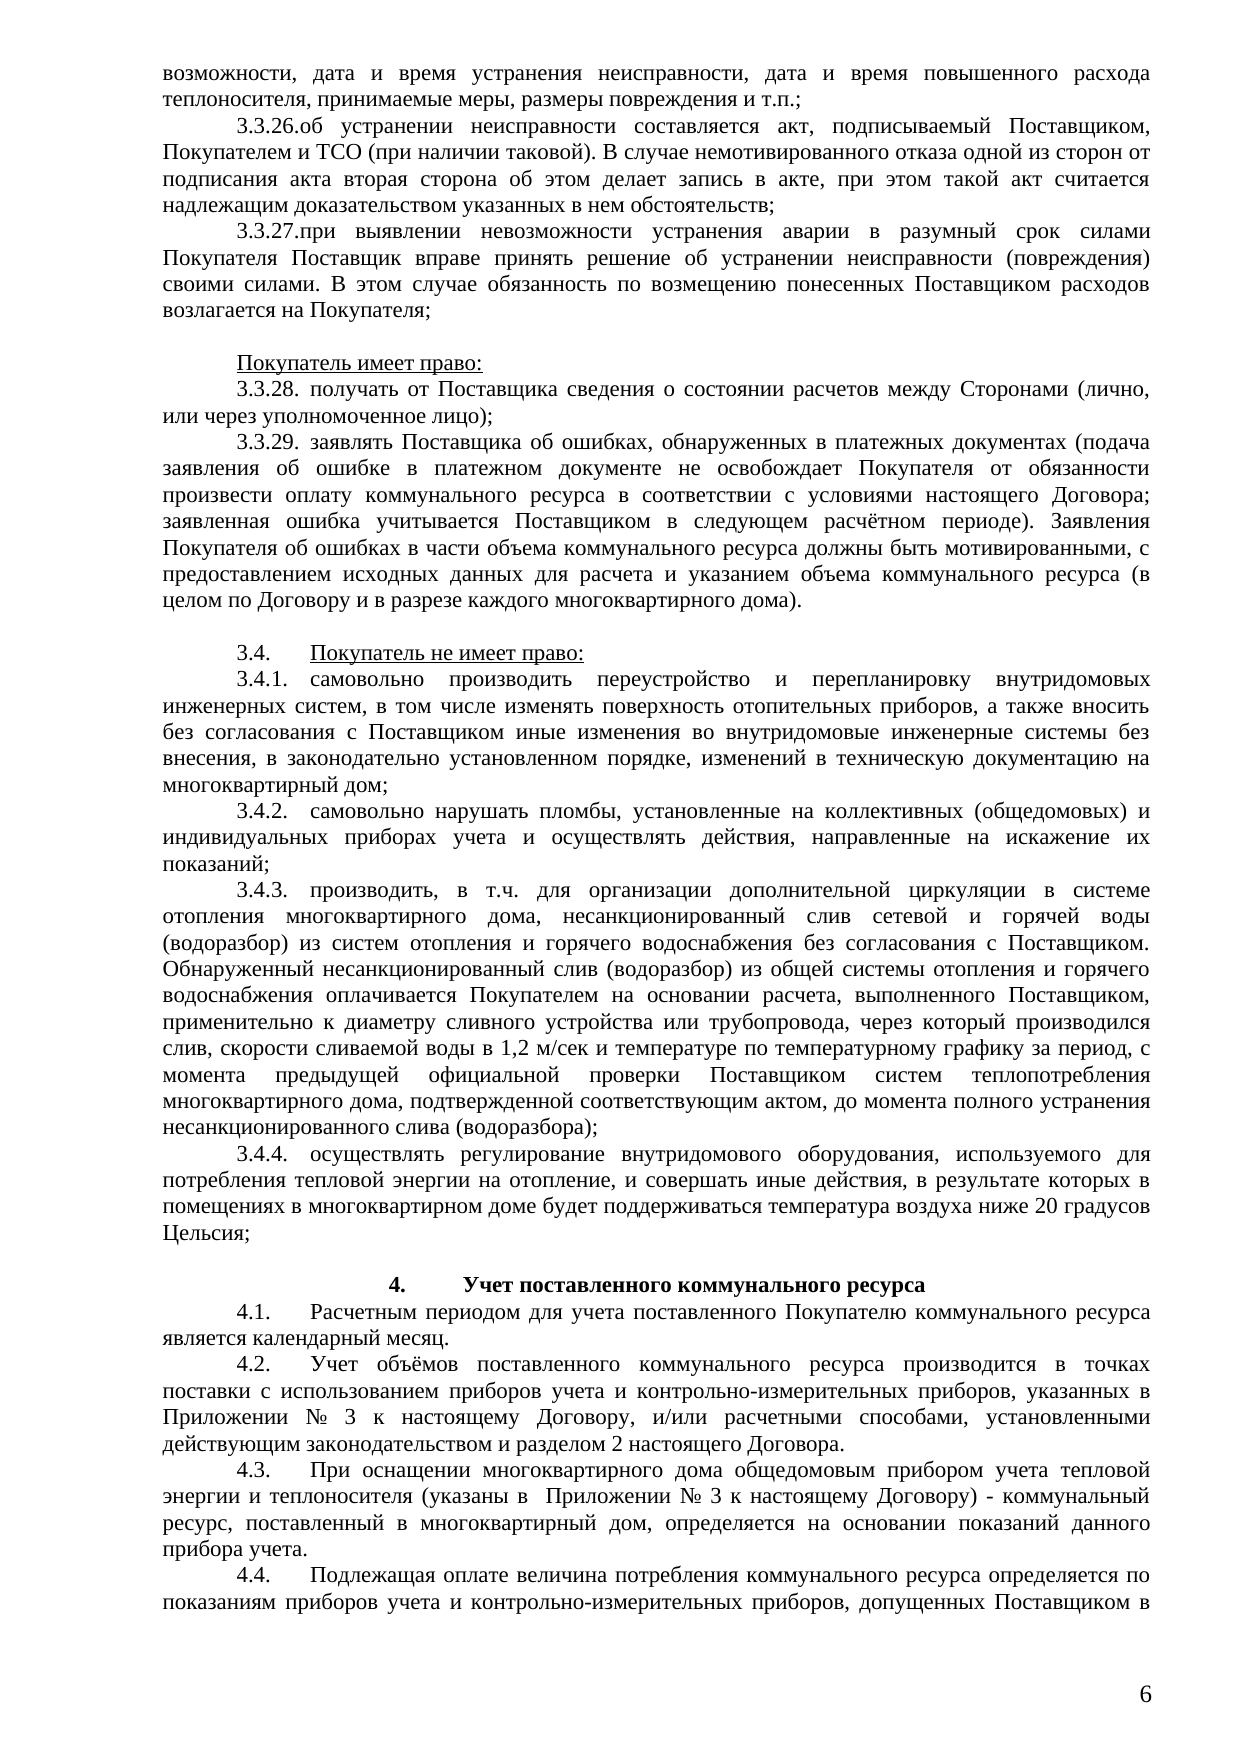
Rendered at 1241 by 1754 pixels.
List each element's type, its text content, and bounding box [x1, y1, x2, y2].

list заявлять Поставщика об ошибках, обнаруженных в платежных документах (подача заявления об ошибке в платежном документе не освобождает Покупателя от обязанности произвести оплату коммунального ресурса в соответствии с условиями настоящего Договора; заявленная ошибка учитывается Поставщиком в следующем расчётном периоде). Заявления Покупателя об ошибках в части объема коммунального ресурса должны быть мотивированными, с предоставлением исходных данных для расчета и указанием объема коммунального ресурса (в целом по Договору и в разрезе каждого многоквартирного дома). [162, 428, 1152, 613]
text Покупатель имеет право: [162, 349, 1152, 375]
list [162, 59, 1152, 112]
list При оснащении многоквартирного дома общедомовым прибором учета тепловой энергии и теплоносителя (указаны в Приложении № 3 к настоящему Договору) - коммунальный ресурс, поставленный в многоквартирный дом, определяется на основании показаний данного прибора учета. [162, 1456, 1152, 1561]
list при выявлении невозможности устранения аварии в разумный срок силами Покупателя Поставщик вправе принять решение об устранении неисправности (повреждения) своими силами. В этом случае обязанность по возмещению понесенных Поставщиком расходов возлагается на Покупателя; [162, 217, 1152, 323]
list получать от Поставщика сведения о состоянии расчетов между Сторонами (лично, или через уполномоченное лицо); [162, 375, 1152, 428]
list Учет объёмов поставленного коммунального ресурса производится в точках поставки с использованием приборов учета и контрольно-измерительных приборов, указанных в Приложении № 3 к настоящему Договору, и/или расчетными способами, установленными действующим законодательством и разделом 2 настоящего Договора. [162, 1351, 1152, 1456]
list Покупатель не имеет право: [162, 639, 1152, 665]
list Расчетным периодом для учета поставленного Покупателю коммунального ресурса является календарный месяц. [162, 1298, 1152, 1351]
list самовольно производить переустройство и перепланировку внутридомовых инженерных систем, в том числе изменять поверхность отопительных приборов, а также вносить без согласования с Поставщиком иные изменения во внутридомовые инженерные системы без внесения, в законодательно установленном порядке, изменений в техническую документацию на многоквартирный дом; [162, 665, 1152, 797]
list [162, 1561, 1152, 1614]
list осуществлять регулирование внутридомового оборудования, используемого для потребления тепловой энергии на отопление, и совершать иные действия, в результате которых в помещениях в многоквартирном доме будет поддерживаться температура воздуха ниже 20 градусов Цельсия; [162, 1140, 1152, 1245]
list самовольно нарушать пломбы, установленные на коллективных (общедомовых) и индивидуальных приборах учета и осуществлять действия, направленные на искажение их показаний; [162, 797, 1152, 876]
list Учет поставленного коммунального ресурса [162, 1271, 1152, 1298]
list производить, в т.ч. для организации дополнительной циркуляции в системе отопления многоквартирного дома, несанкционированный слив сетевой и горячей воды (водоразбор) из систем отопления и горячего водоснабжения без согласования с Поставщиком. Обнаруженный несанкционированный слив (водоразбор) из общей системы отопления и горячего водоснабжения оплачивается Покупателем на основании расчета, выполненного Поставщиком, применительно к диаметру сливного устройства или трубопровода, через который производился слив, скорости сливаемой воды в 1,2 м/сек и температуре по температурному графику за период, с момента предыдущей официальной проверки Поставщиком систем теплопотребления многоквартирного дома, подтвержденной соответствующим актом, до момента полного устранения несанкционированного слива (водоразбора); [162, 876, 1152, 1140]
list об устранении неисправности составляется акт, подписываемый Поставщиком, Покупателем и ТСО (при наличии таковой). В случае немотивированного отказа одной из сторон от подписания акта вторая сторона об этом делает запись в акте, при этом такой акт считается надлежащим доказательством указанных в нем обстоятельств; [162, 112, 1152, 217]
